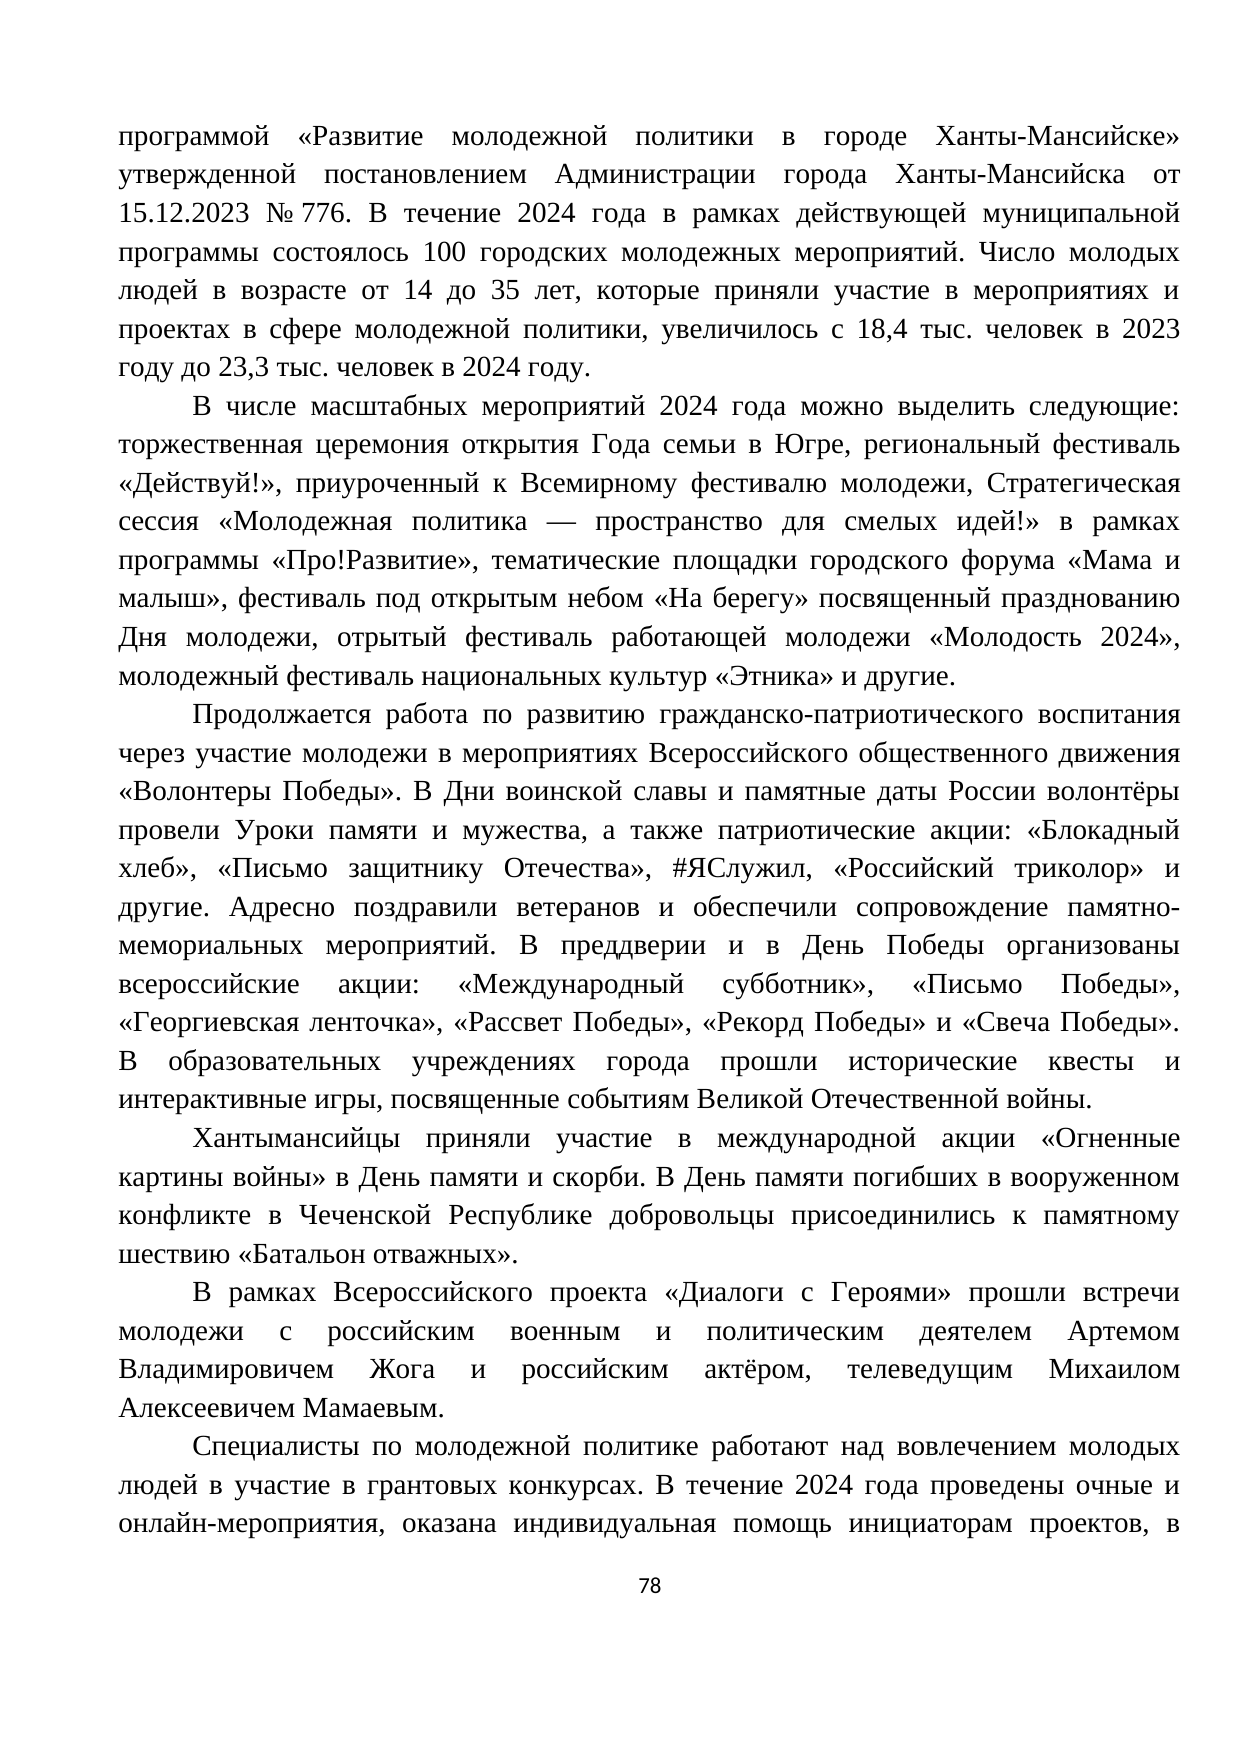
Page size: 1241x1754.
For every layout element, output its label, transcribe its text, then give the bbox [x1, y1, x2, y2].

text Продолжается работа по развитию гражданско-патриотического воспитания через участие молодежи в мероприятиях Всероссийского общественного движения «Волонтеры Победы». В Дни воинской славы и памятные даты России волонтёры провели Уроки памяти и мужества, а также патриотические акции: «Блокадный хлеб», «Письмо защитнику Отечества», #ЯСлужил, «Российский триколор» и другие. Адресно поздравили ветеранов и обеспечили сопровождение памятно-мемориальных мероприятий. В преддверии и в День Победы организованы всероссийские акции: «Международный субботник», «Письмо Победы», «Георгиевская ленточка», «Рассвет Победы», «Рекорд Победы» и «Свеча Победы». В образовательных учреждениях города прошли исторические квесты и интерактивные игры, посвященные событиям Великой Отечественной войны. [118, 696, 1181, 1115]
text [118, 118, 1181, 383]
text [118, 1428, 1181, 1539]
text В рамках Всероссийского проекта «Диалоги с Героями» прошли встречи молодежи с российским военным и политическим деятелем Артемом Владимировичем Жога и российским актёром, телеведущим Михаилом Алексеевичем Мамаевым. [118, 1274, 1181, 1423]
text Хантымансийцы приняли участие в международной акции «Огненные картины войны» в День памяти и скорби. В День памяти погибших в вооруженном конфликте в Чеченской Республике добровольцы присоединились к памятному шествию «Батальон отважных». [118, 1120, 1181, 1269]
text В числе масштабных мероприятий 2024 года можно выделить следующие: торжественная церемония открытия Года семьи в Югре, региональный фестиваль «Действуй!», приуроченный к Всемирному фестивалю молодежи, Стратегическая сессия «Молодежная политика — пространство для смелых идей!» в рамках программы «Про!Развитие», тематические площадки городского форума «Мама и малыш», фестиваль под открытым небом «На берегу» посвященный празднованию Дня молодежи, отрытый фестиваль работающей молодежи «Молодость 2024», молодежный фестиваль национальных культур «Этника» и другие. [118, 388, 1181, 691]
